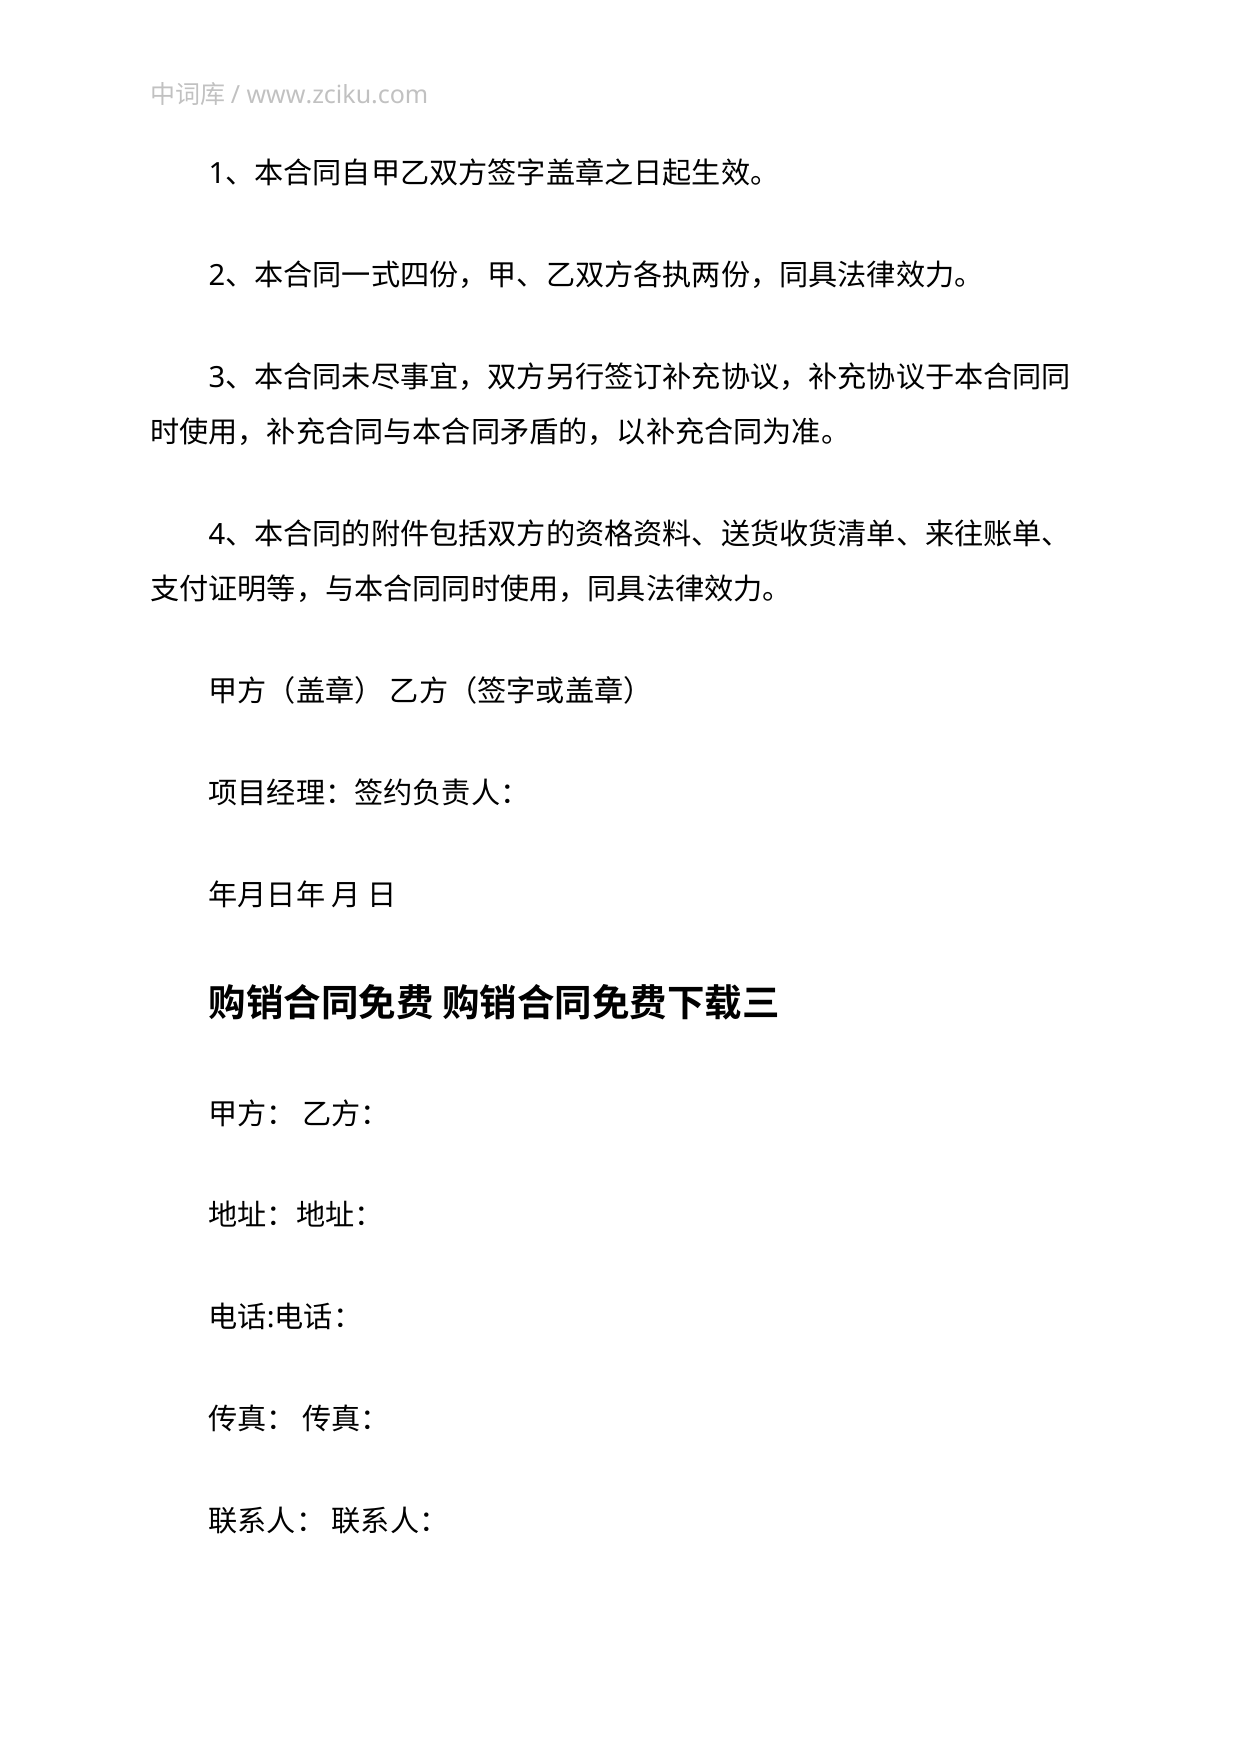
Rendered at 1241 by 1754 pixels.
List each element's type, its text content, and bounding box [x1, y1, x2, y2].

text 项目经理：签约负责人： [150, 769, 1090, 812]
text 年月日年 月 日 [150, 871, 1090, 913]
text 地址：地址： [150, 1192, 1090, 1234]
text 2、本合同一式四份，甲、乙双方各执两份，同具法律效力。 [150, 252, 1090, 294]
text 联系人： 联系人： [150, 1497, 1090, 1540]
text 购销合同免费 购销合同免费下载三 [150, 973, 1090, 1027]
text 3、本合同未尽事宜，双方另行签订补充协议，补充协议于本合同同时使用，补充合同与本合同矛盾的，以补充合同为准。 [150, 354, 1090, 451]
text 传真： 传真： [150, 1396, 1090, 1438]
text 甲方： 乙方： [150, 1090, 1090, 1132]
text 电话:电话： [150, 1294, 1090, 1336]
text 甲方（盖章） 乙方（签字或盖章） [150, 667, 1090, 710]
text 1、本合同自甲乙双方签字盖章之日起生效。 [150, 150, 1090, 192]
text 4、本合同的附件包括双方的资格资料、送货收货清单、来往账单、支付证明等，与本合同同时使用，同具法律效力。 [150, 511, 1090, 608]
